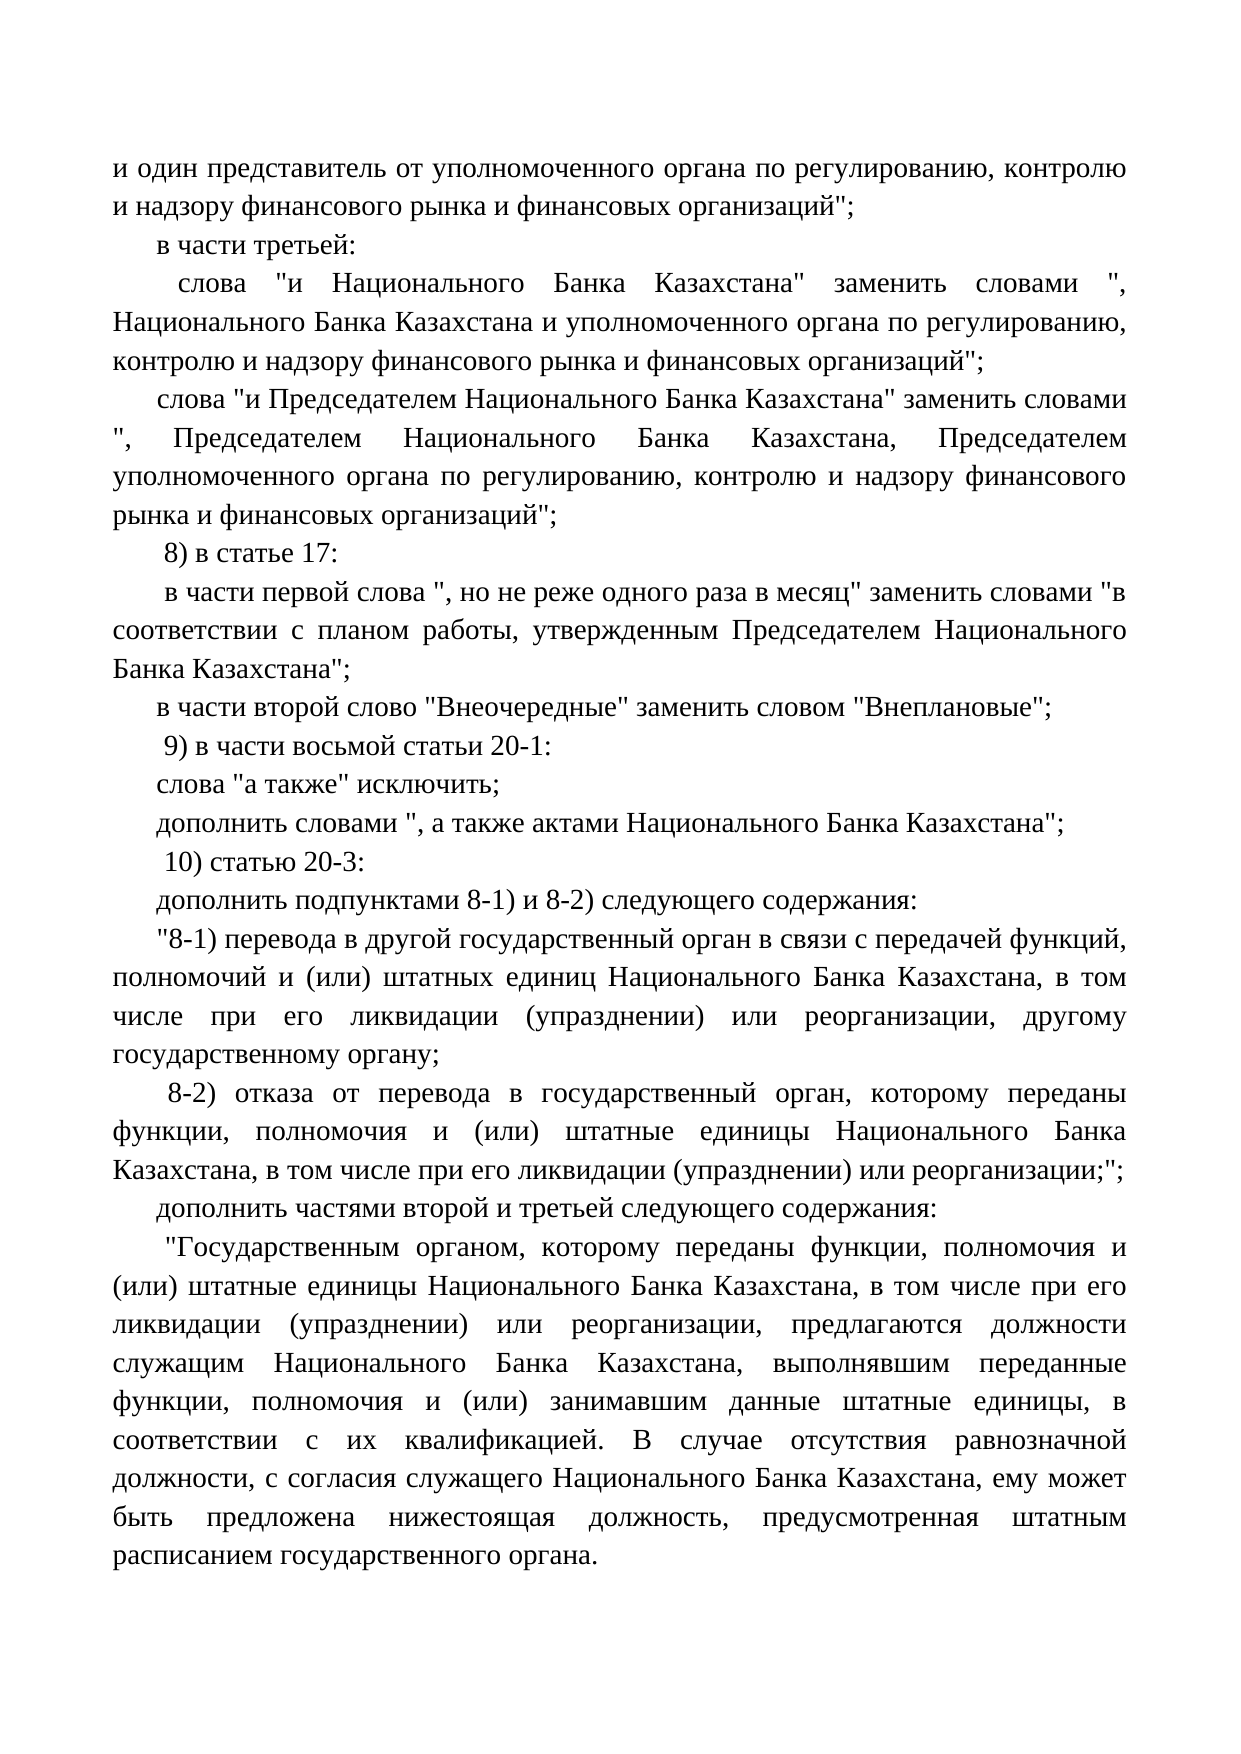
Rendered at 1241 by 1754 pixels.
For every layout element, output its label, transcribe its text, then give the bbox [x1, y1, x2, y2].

text "Государственным органом, которому переданы функции, полномочия и (или) штатные единицы Национального Банка Казахстана, в том числе при его ликвидации (упразднении) или реорганизации, предлагаются должности служащим Национального Банка Казахстана, выполнявшим переданные функции, полномочия и (или) занимавшим данные штатные единицы, в соответствии с их квалификацией. В случае отсутствия равнозначной должности, с согласия служащего Национального Банка Казахстана, ему может быть предложена нижестоящая должность, предусмотренная штатным расписанием государственного органа. [112, 1229, 1128, 1571]
text "8-1) перевода в другой государственный орган в связи с передачей функций, полномочий и (или) штатных единиц Национального Банка Казахстана, в том числе при его ликвидации (упразднении) или реорганизации, другому государственному органу; [112, 921, 1128, 1070]
text в части третьей: [112, 227, 1128, 261]
text слова "и Национального Банка Казахстана" заменить словами ", Национального Банка Казахстана и уполномоченного органа по регулированию, контролю и надзору финансового рынка и финансовых организаций"; [112, 266, 1128, 376]
text в части первой слова ", но не реже одного раза в месяц" заменить словами "в соответствии с планом работы, утвержденным Председателем Национального Банка Казахстана"; [112, 574, 1128, 684]
text дополнить подпунктами 8-1) и 8-2) следующего содержания: [112, 882, 1128, 916]
text дополнить частями второй и третьей следующего содержания: [112, 1191, 1128, 1224]
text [112, 150, 1128, 222]
text слова "и Председателем Национального Банка Казахстана" заменить словами ", Председателем Национального Банка Казахстана, Председателем уполномоченного органа по регулированию, контролю и надзору финансового рынка и финансовых организаций"; [112, 381, 1128, 530]
text в части второй слово "Внеочередные" заменить словом "Внеплановые"; [112, 689, 1128, 723]
text слова "а также" исключить; [112, 767, 1128, 800]
text 9) в части восьмой статьи 20-1: [112, 728, 1128, 762]
text 8) в статье 17: [112, 535, 1128, 569]
text 10) статью 20-3: [112, 844, 1128, 877]
text дополнить словами ", а также актами Национального Банка Казахстана"; [112, 805, 1128, 839]
text 8-2) отказа от перевода в государственный орган, которому переданы функции, полномочия и (или) штатные единицы Национального Банка Казахстана, в том числе при его ликвидации (упразднении) или реорганизации;"; [112, 1075, 1128, 1186]
